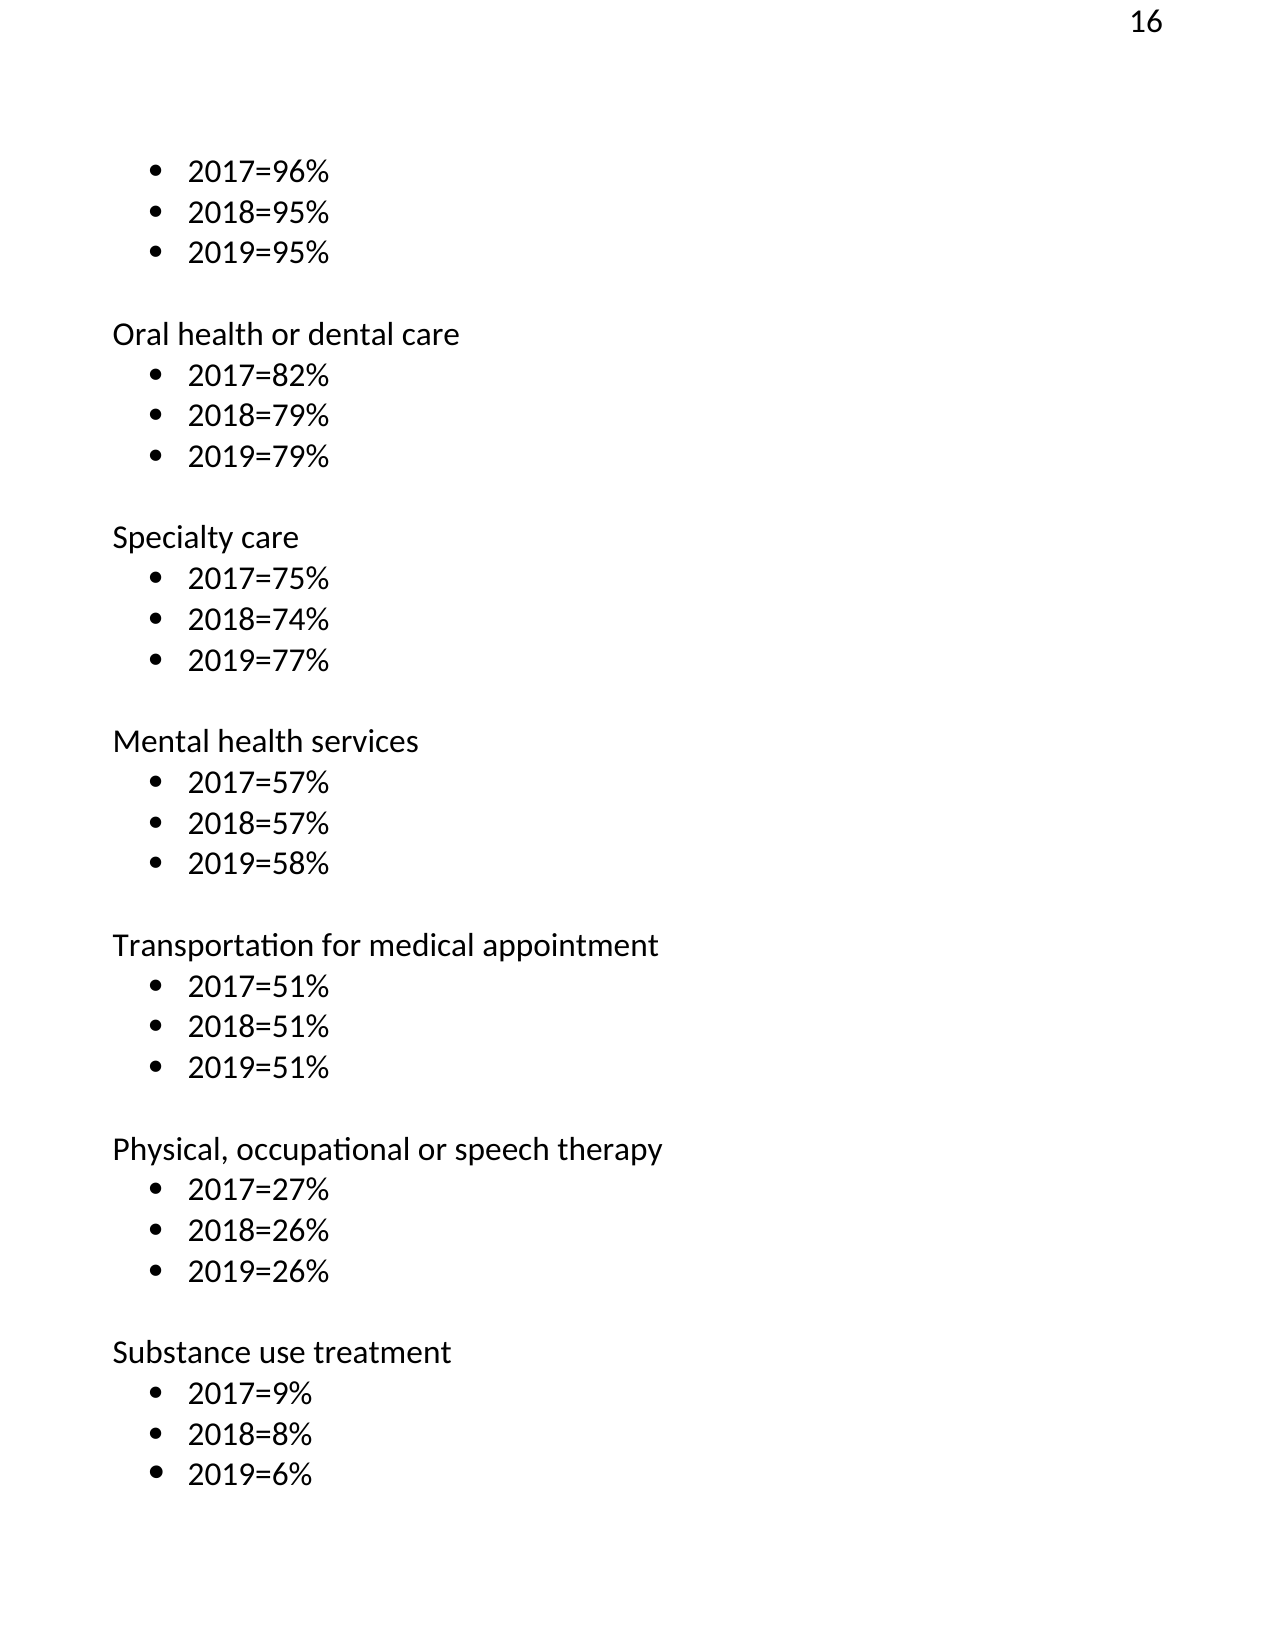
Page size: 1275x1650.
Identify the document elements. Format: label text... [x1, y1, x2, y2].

list 2018=8% [150, 1413, 1162, 1453]
text Substance use treatment [112, 1331, 1162, 1372]
list 2019=26% [150, 1250, 1162, 1290]
list 2017=96% [150, 150, 1162, 191]
list 2019=79% [150, 435, 1162, 476]
text Mental health services [112, 720, 1162, 761]
list 2018=74% [150, 598, 1162, 639]
list 2017=75% [150, 557, 1162, 598]
list 2019=58% [150, 842, 1162, 883]
text Oral health or dental care [112, 313, 1162, 354]
list 2017=27% [150, 1168, 1162, 1209]
list 2017=82% [150, 354, 1162, 394]
text Physical, occupational or speech therapy [112, 1127, 1162, 1168]
text Specialty care [112, 517, 1162, 557]
list 2019=95% [150, 231, 1162, 272]
list 2018=95% [150, 191, 1162, 231]
list 2017=57% [150, 761, 1162, 802]
list 2017=9% [150, 1372, 1162, 1413]
list 2018=79% [150, 394, 1162, 435]
list 2017=51% [150, 964, 1162, 1005]
list 2019=77% [150, 639, 1162, 679]
list 2018=51% [150, 1005, 1162, 1046]
list 2018=57% [150, 802, 1162, 842]
list 2019=6% [150, 1453, 1162, 1494]
list 2019=51% [150, 1046, 1162, 1087]
text Transportation for medical appointment [112, 924, 1162, 964]
list 2018=26% [150, 1209, 1162, 1250]
